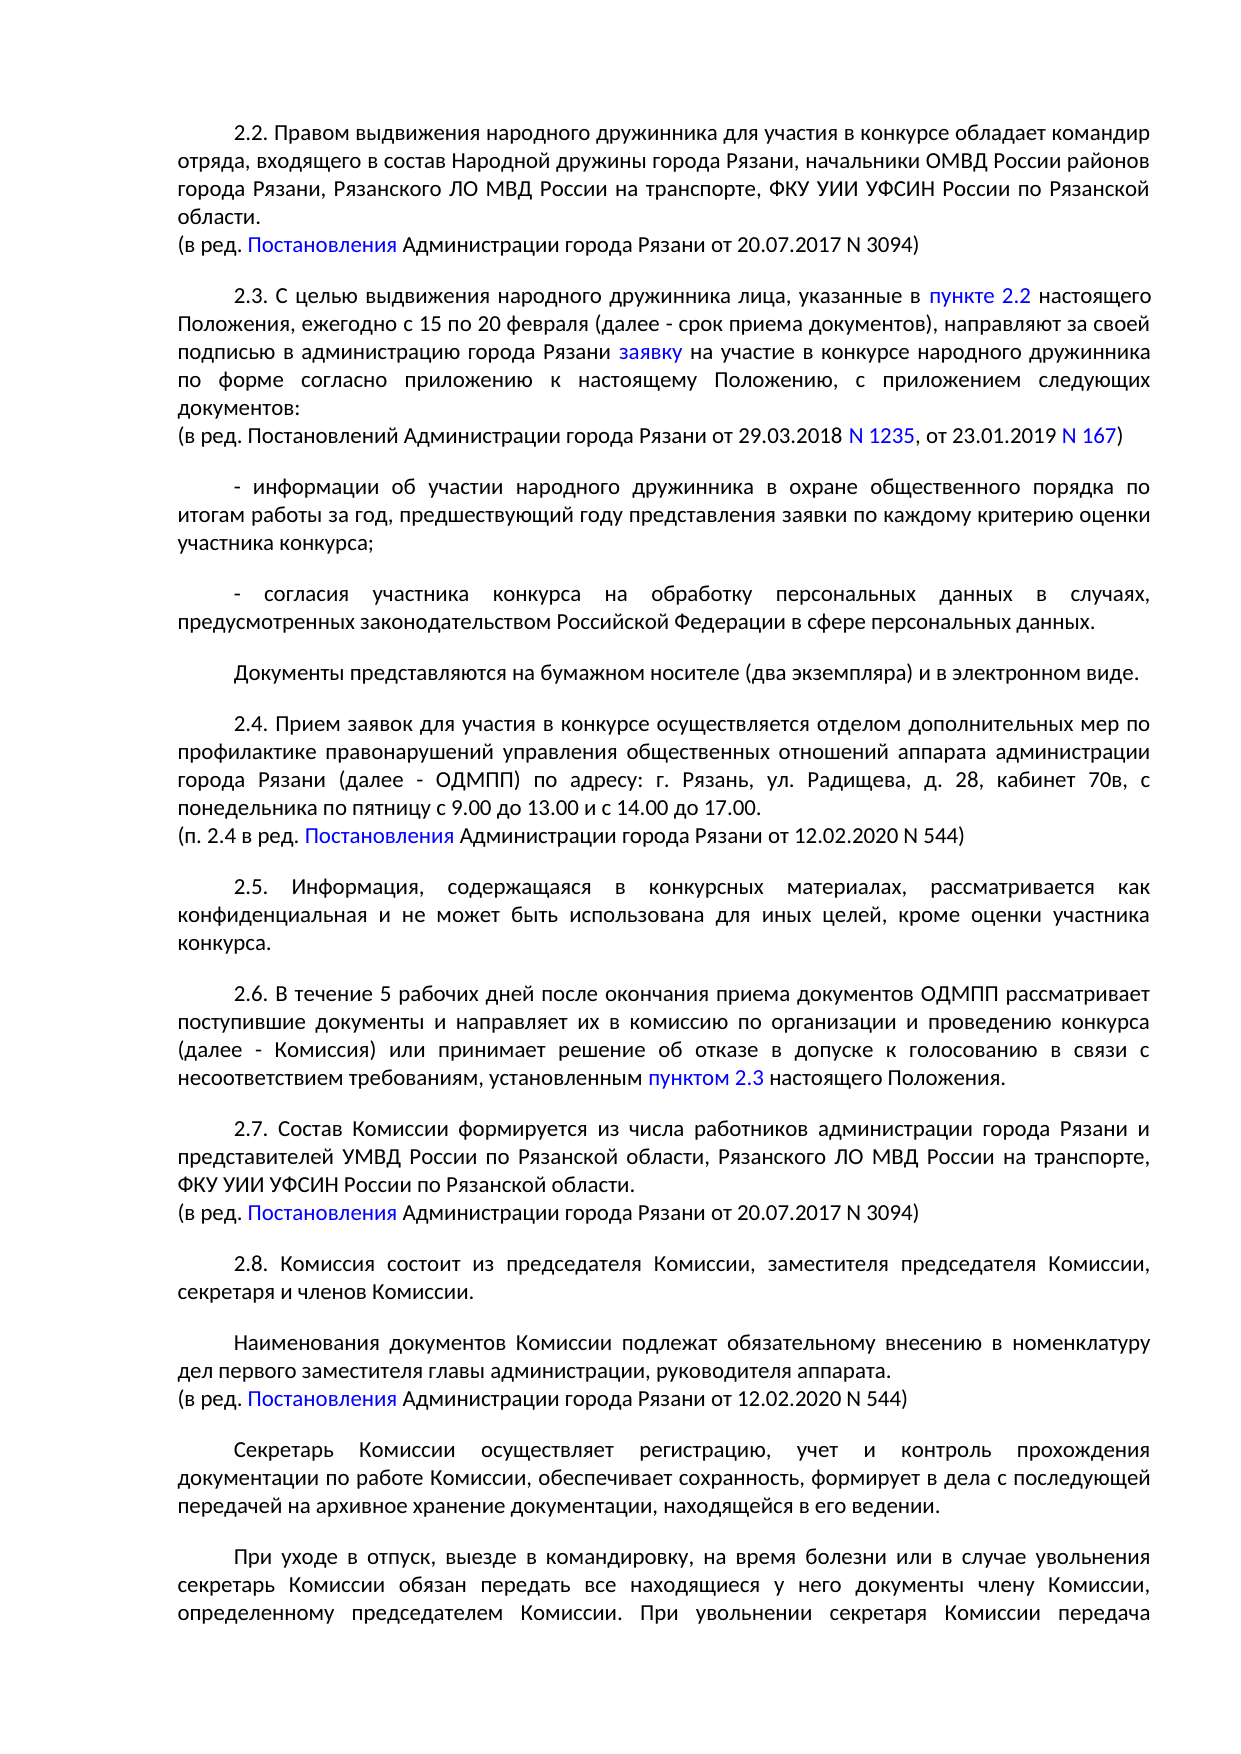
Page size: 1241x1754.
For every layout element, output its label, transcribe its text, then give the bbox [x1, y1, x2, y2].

text - согласия участника конкурса на обработку персональных данных в случаях, предусмотренных законодательством Российской Федерации в сфере персональных данных. [177, 579, 1152, 635]
text 2.8. Комиссия состоит из председателя Комиссии, заместителя председателя Комиссии, секретаря и членов Комиссии. [177, 1249, 1152, 1305]
text 2.4. Прием заявок для участия в конкурсе осуществляется отделом дополнительных мер по профилактике правонарушений управления общественных отношений аппарата администрации города Рязани (далее - ОДМПП) по адресу: г. Рязань, ул. Радищева, д. 28, кабинет 70в, с понедельника по пятницу с 9.00 до 13.00 и с 14.00 до 17.00. [177, 709, 1152, 821]
text (в ред. Постановления Администрации города Рязани от 12.02.2020 N 544) [177, 1384, 1152, 1412]
text Секретарь Комиссии осуществляет регистрацию, учет и контроль прохождения документации по работе Комиссии, обеспечивает сохранность, формирует в дела с последующей передачей на архивное хранение документации, находящейся в его ведении. [177, 1435, 1152, 1519]
text Наименования документов Комиссии подлежат обязательному внесению в номенклатуру дел первого заместителя главы администрации, руководителя аппарата. [177, 1328, 1152, 1384]
text Документы представляются на бумажном носителе (два экземпляра) и в электронном виде. [177, 658, 1152, 686]
text 2.2. Правом выдвижения народного дружинника для участия в конкурсе обладает командир отряда, входящего в состав Народной дружины города Рязани, начальники ОМВД России районов города Рязани, Рязанского ЛО МВД России на транспорте, ФКУ УИИ УФСИН России по Рязанской области. [177, 118, 1152, 230]
text - информации об участии народного дружинника в охране общественного порядка по итогам работы за год, предшествующий году представления заявки по каждому критерию оценки участника конкурса; [177, 472, 1152, 556]
text (в ред. Постановления Администрации города Рязани от 20.07.2017 N 3094) [177, 230, 1152, 258]
text (в ред. Постановлений Администрации города Рязани от 29.03.2018 N 1235, от 23.01.2019 N 167) [177, 421, 1152, 449]
text 2.6. В течение 5 рабочих дней после окончания приема документов ОДМПП рассматривает поступившие документы и направляет их в комиссию по организации и проведению конкурса (далее - Комиссия) или принимает решение об отказе в допуске к голосованию в связи с несоответствием требованиям, установленным пунктом 2.3 настоящего Положения. [177, 979, 1152, 1091]
text (п. 2.4 в ред. Постановления Администрации города Рязани от 12.02.2020 N 544) [177, 821, 1152, 849]
text 2.5. Информация, содержащаяся в конкурсных материалах, рассматривается как конфиденциальная и не может быть использована для иных целей, кроме оценки участника конкурса. [177, 872, 1152, 956]
text (в ред. Постановления Администрации города Рязани от 20.07.2017 N 3094) [177, 1198, 1152, 1226]
text 2.7. Состав Комиссии формируется из числа работников администрации города Рязани и представителей УМВД России по Рязанской области, Рязанского ЛО МВД России на транспорте, ФКУ УИИ УФСИН России по Рязанской области. [177, 1114, 1152, 1198]
text 2.3. С целью выдвижения народного дружинника лица, указанные в пункте 2.2 настоящего Положения, ежегодно с 15 по 20 февраля (далее - срок приема документов), направляют за своей подписью в администрацию города Рязани заявку на участие в конкурсе народного дружинника по форме согласно приложению к настоящему Положению, с приложением следующих документов: [177, 281, 1152, 421]
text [177, 1542, 1152, 1626]
